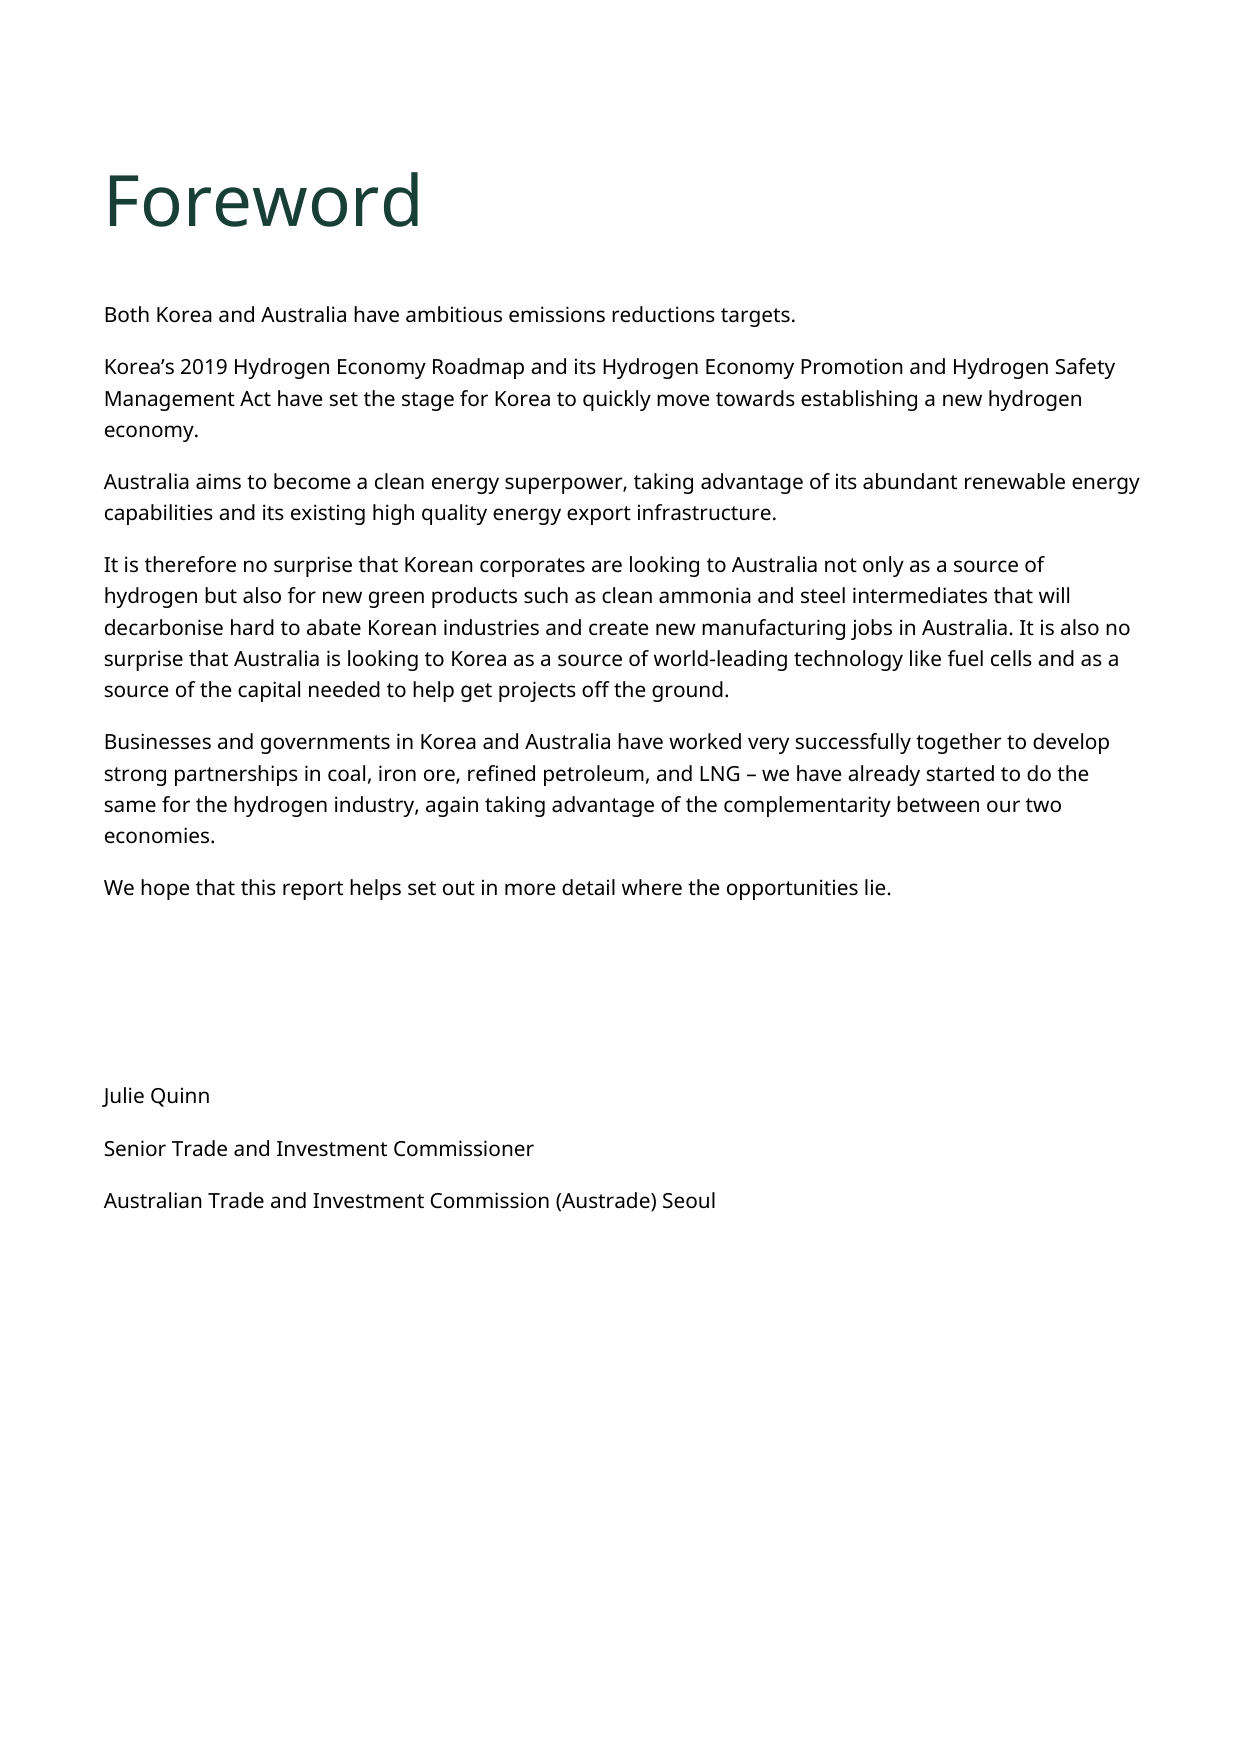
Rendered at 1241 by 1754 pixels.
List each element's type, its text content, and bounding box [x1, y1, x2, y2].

text Senior Trade and Investment Commissioner [103, 1131, 1142, 1162]
text Both Korea and Australia have ambitious emissions reductions targets. [103, 298, 1142, 329]
text It is therefore no surprise that Korean corporates are looking to Australia not only as a source of hydrogen but also for new green products such as clean ammonia and steel intermediates that will decarbonise hard to abate Korean industries and create new manufacturing jobs in Australia. It is also no surprise that Australia is looking to Korea as a source of world-leading technology like fuel cells and as a source of the capital needed to help get projects off the ground. [103, 548, 1142, 704]
text Julie Quinn [103, 1079, 1142, 1110]
text Korea’s 2019 Hydrogen Economy Roadmap and its Hydrogen Economy Promotion and Hydrogen Safety Management Act have set the stage for Korea to quickly move towards establishing a new hydrogen economy. [103, 350, 1142, 443]
subtitle Foreword [103, 151, 1142, 248]
text We hope that this report helps set out in more detail where the opportunities lie. [103, 871, 1142, 902]
text Australian Trade and Investment Commission (Austrade) Seoul [103, 1183, 1142, 1214]
text Businesses and governments in Korea and Australia have worked very successfully together to develop strong partnerships in coal, iron ore, refined petroleum, and LNG – we have already started to do the same for the hydrogen industry, again taking advantage of the complementarity between our two economies. [103, 725, 1142, 850]
text Australia aims to become a clean energy superpower, taking advantage of its abundant renewable energy capabilities and its existing high quality energy export infrastructure. [103, 464, 1142, 527]
